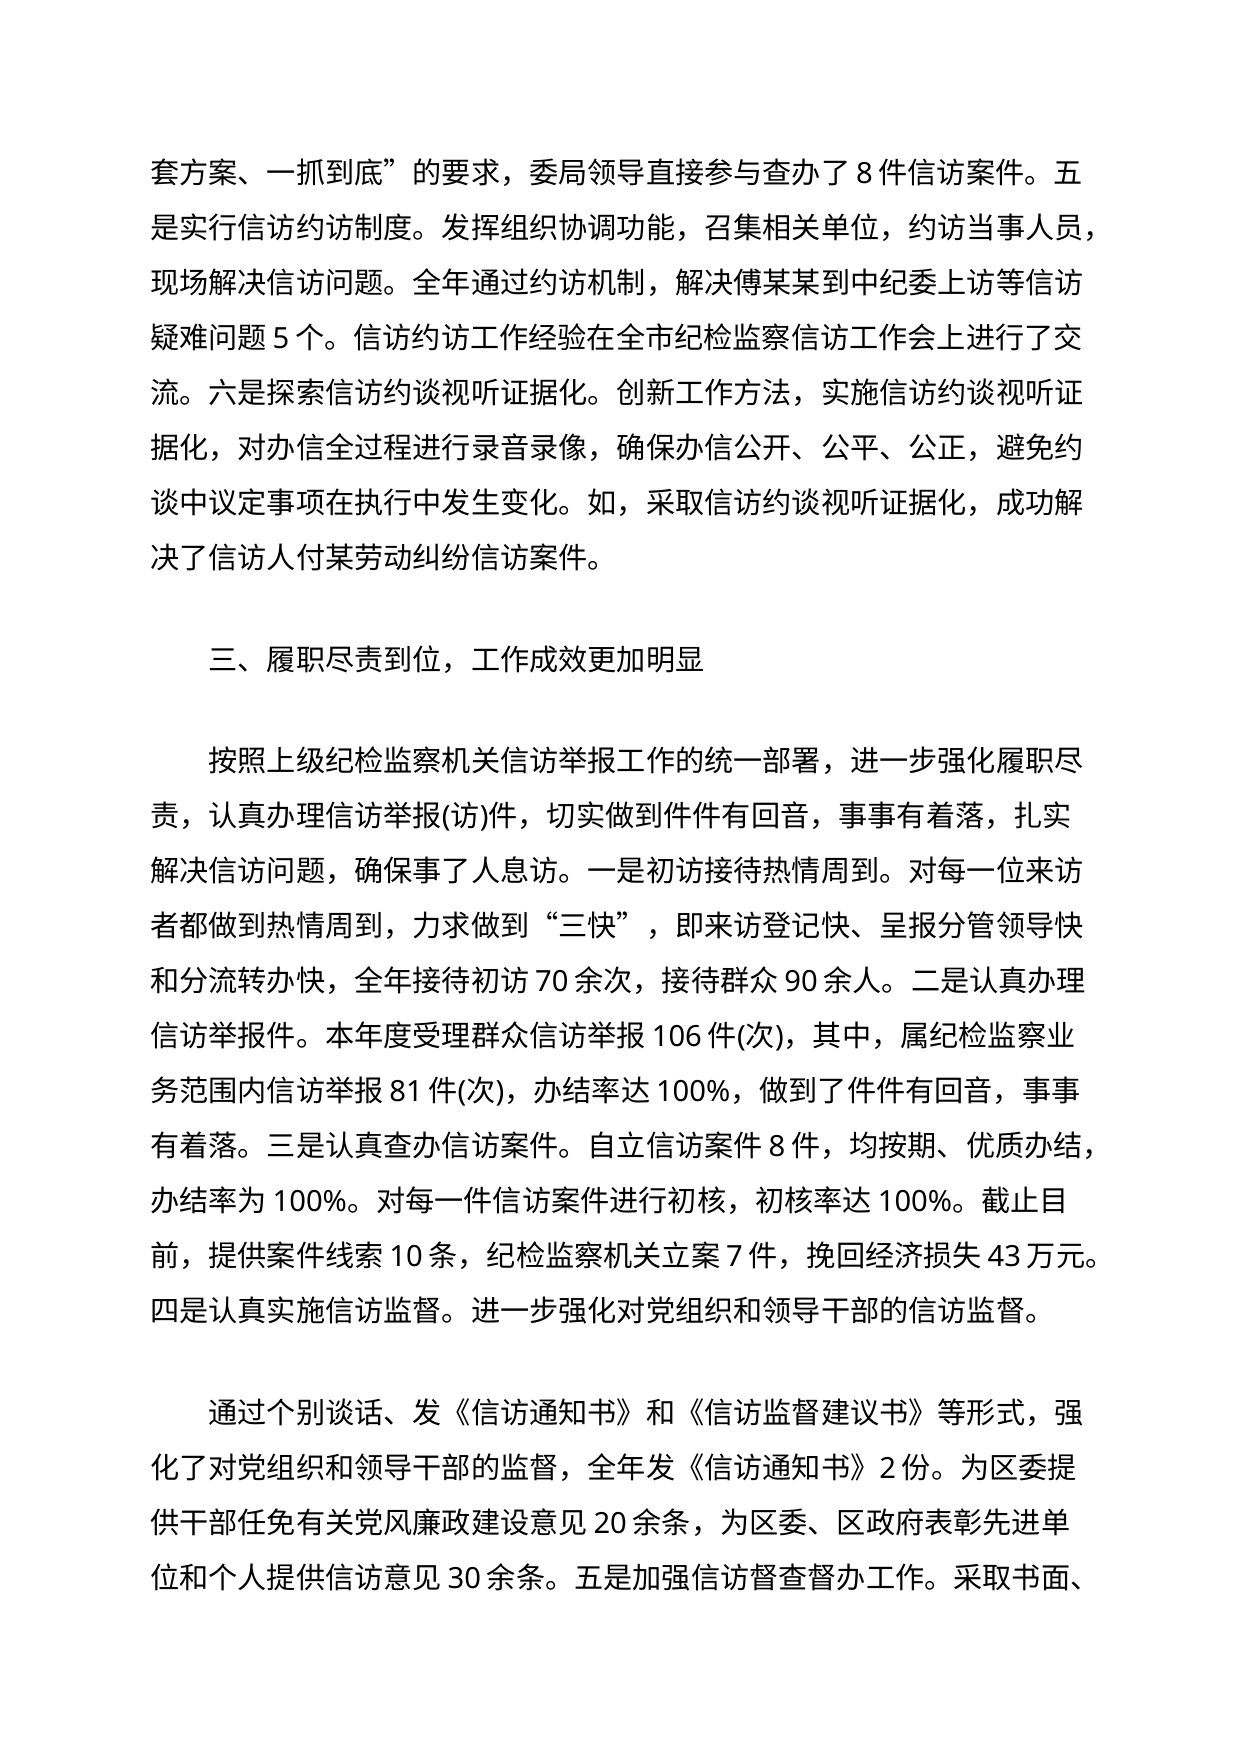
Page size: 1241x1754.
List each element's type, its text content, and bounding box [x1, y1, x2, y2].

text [150, 150, 1090, 577]
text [150, 1389, 1090, 1597]
text 三、履职尽责到位，工作成效更加明显 [150, 636, 1090, 678]
text 按照上级纪检监察机关信访举报工作的统一部署，进一步强化履职尽责，认真办理信访举报(访)件，切实做到件件有回音，事事有着落，扎实解决信访问题，确保事了人息访。一是初访接待热情周到。对每一位来访者都做到热情周到，力求做到“三快”，即来访登记快、呈报分管领导快和分流转办快，全年接待初访70余次，接待群众90余人。二是认真办理信访举报件。本年度受理群众信访举报106件(次)，其中，属纪检监察业务范围内信访举报81件(次)，办结率达100%，做到了件件有回音，事事有着落。三是认真查办信访案件。自立信访案件8件，均按期、优质办结，办结率为100%。对每一件信访案件进行初核，初核率达100%。截止目前，提供案件线索10条，纪检监察机关立案7件，挽回经济损失43万元。四是认真实施信访监督。进一步强化对党组织和领导干部的信访监督。 [150, 738, 1090, 1330]
